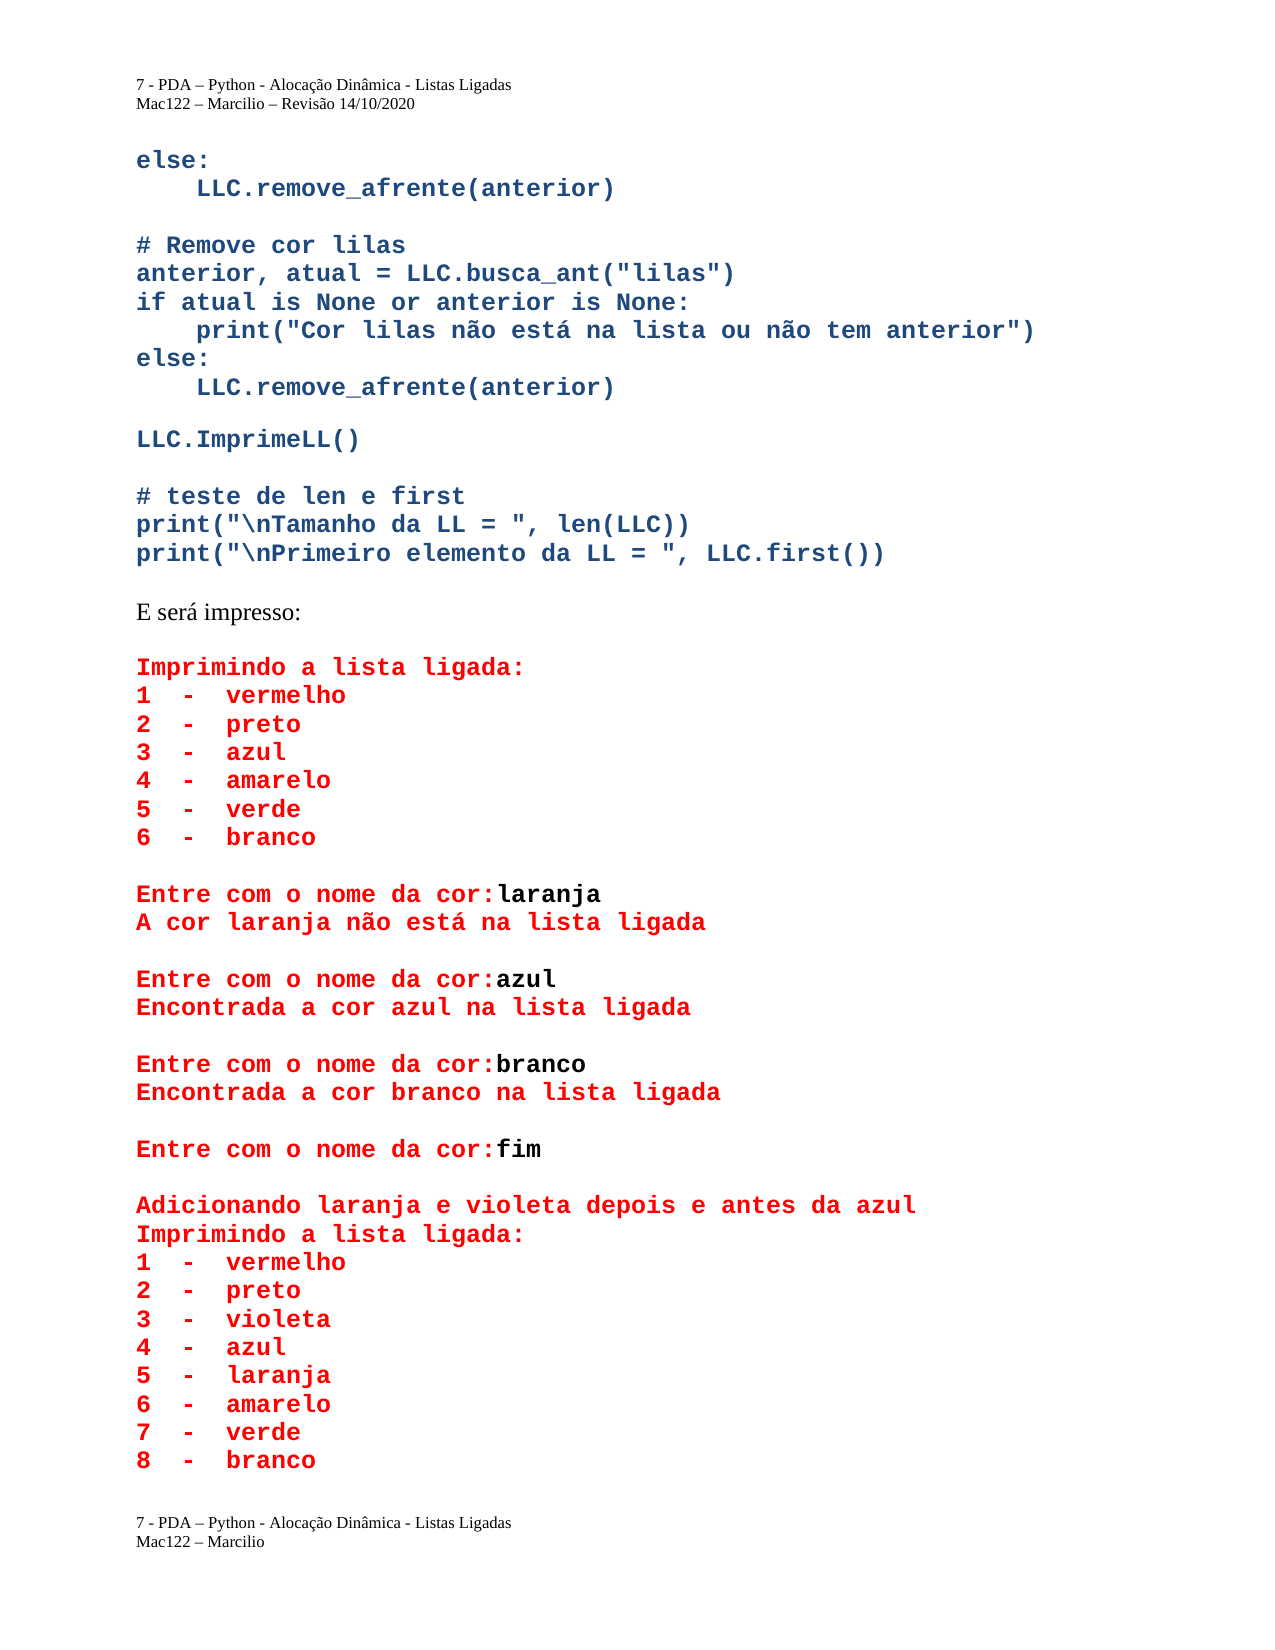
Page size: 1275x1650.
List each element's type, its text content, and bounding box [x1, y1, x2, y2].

text 5 - laranja [136, 1363, 1139, 1391]
text else: [136, 346, 1139, 374]
text 4 - azul [136, 1335, 1139, 1363]
text 1 - vermelho [136, 683, 1139, 711]
text print("\nPrimeiro elemento da LL = ", LLC.first()) [136, 540, 1139, 568]
text anterior, atual = LLC.busca_ant("lilas") [136, 261, 1139, 289]
text 4 - amarelo [136, 768, 1139, 796]
text Adicionando laranja e violeta depois e antes da azul [136, 1193, 1139, 1221]
text 6 - branco [136, 825, 1139, 853]
text print("\nTamanho da LL = ", len(LLC)) [136, 512, 1139, 540]
text if atual is None or anterior is None: [136, 289, 1139, 318]
text Entre com o nome da cor:branco [136, 1051, 1139, 1080]
text 5 - verde [136, 796, 1139, 825]
text Encontrada a cor azul na lista ligada [136, 995, 1139, 1023]
text LLC.ImprimeLL() [136, 427, 1139, 455]
text # teste de len e first [136, 483, 1139, 512]
text 8 - branco [136, 1448, 1139, 1476]
text 1 - vermelho [136, 1250, 1139, 1278]
text 6 - amarelo [136, 1391, 1139, 1420]
text Imprimindo a lista ligada: [136, 655, 1139, 683]
text # Remove cor lilas [136, 233, 1139, 261]
text Entre com o nome da cor:azul [136, 966, 1139, 995]
text A cor laranja não está na lista ligada [136, 910, 1139, 938]
text Entre com o nome da cor:laranja [136, 881, 1139, 910]
text LLC.remove_afrente(anterior) [136, 374, 1139, 403]
text LLC.remove_afrente(anterior) [136, 176, 1139, 204]
text Encontrada a cor branco na lista ligada [136, 1080, 1139, 1108]
text else: [136, 148, 1139, 176]
text print("Cor lilas não está na lista ou não tem anterior") [136, 318, 1139, 346]
text 7 - verde [136, 1420, 1139, 1448]
text E será impresso: [136, 597, 1139, 626]
text 2 - preto [136, 711, 1139, 740]
text Entre com o nome da cor:fim [136, 1136, 1139, 1165]
text Imprimindo a lista ligada: [136, 1221, 1139, 1250]
text 2 - preto [136, 1278, 1139, 1306]
text 3 - azul [136, 740, 1139, 768]
text 3 - violeta [136, 1306, 1139, 1335]
